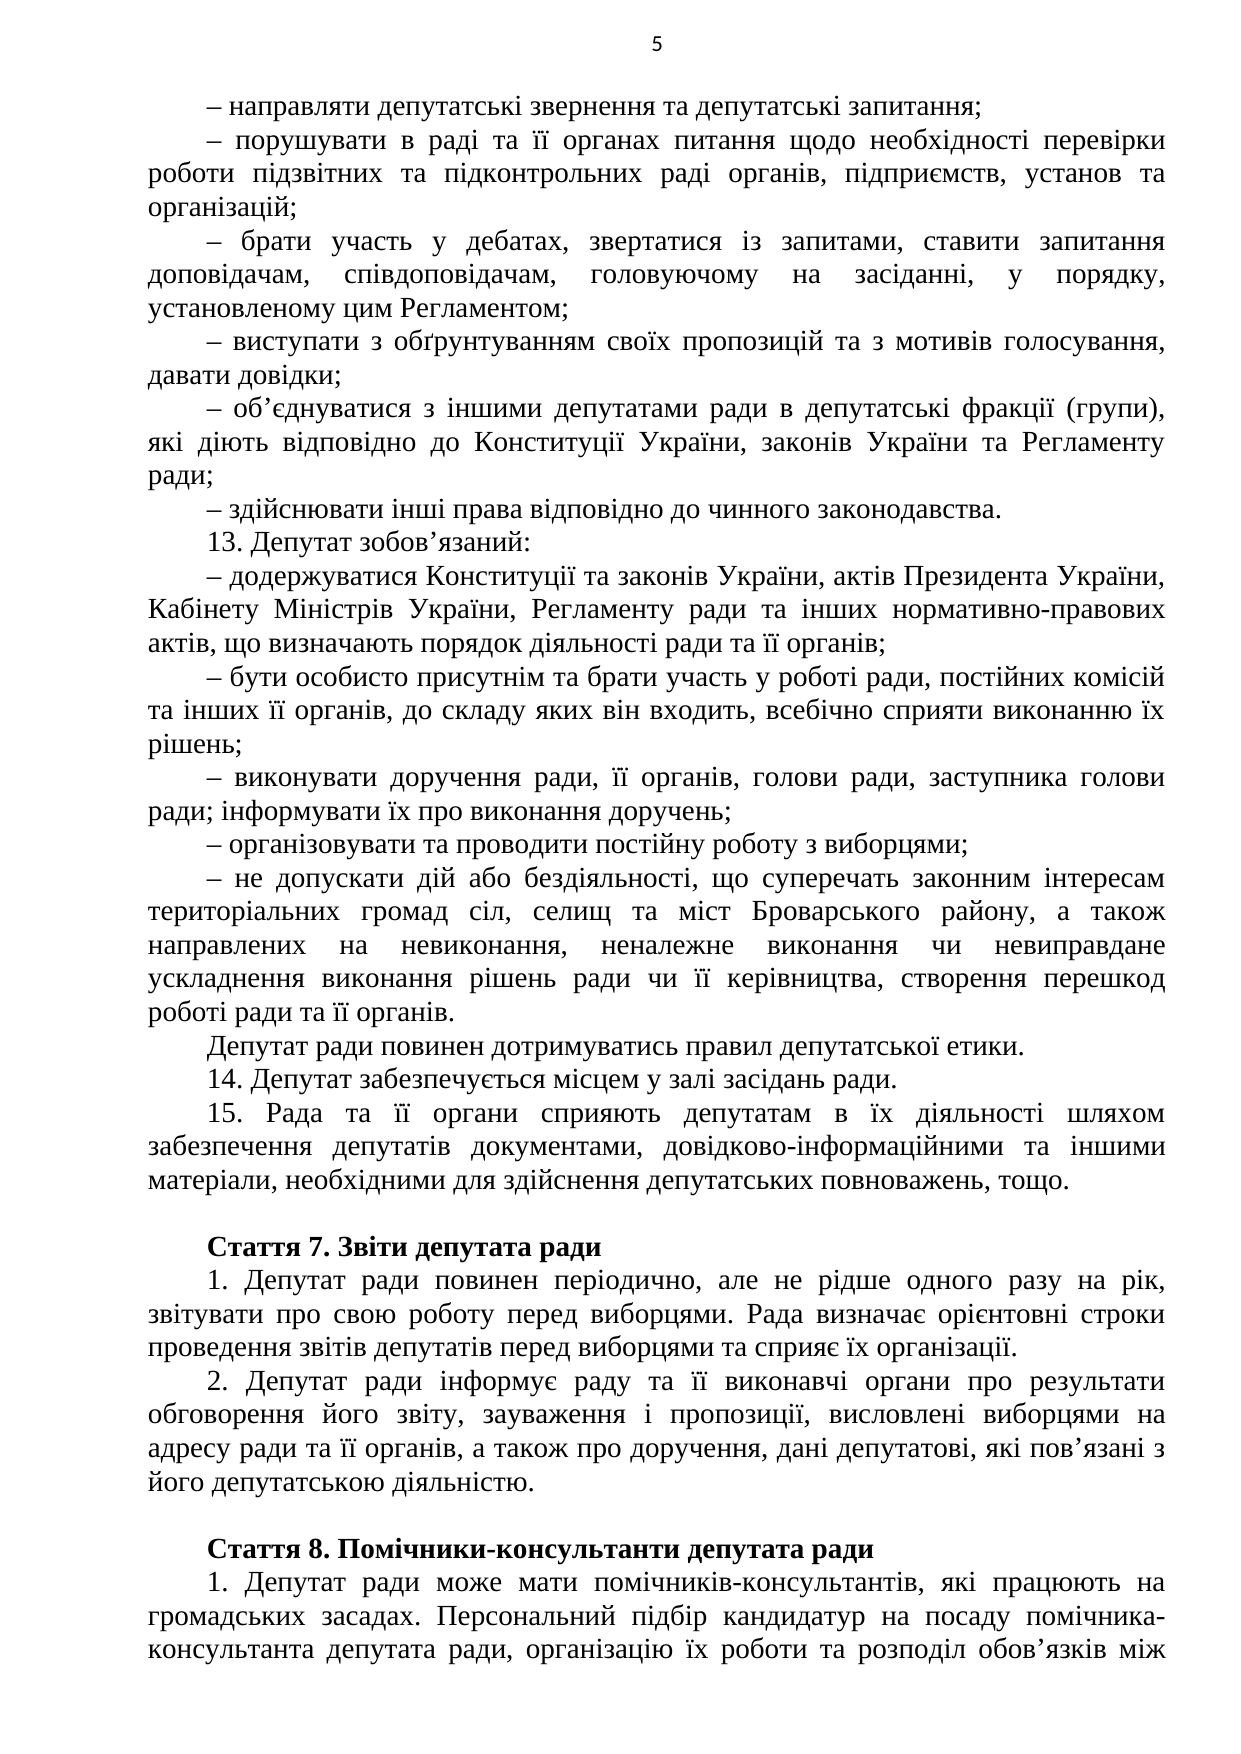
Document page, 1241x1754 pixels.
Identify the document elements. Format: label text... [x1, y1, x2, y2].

text 15. Рада та її органи сприяють депутатам в їх діяльності шляхом забезпечення депутатів документами, довідково-інформаційними та іншими матеріали, необхідними для здійснення депутатських повноважень, тощо. [148, 1095, 1167, 1195]
text – виконувати доручення ради, її органів, голови ради, заступника голови ради; інформувати їх про виконання доручень; [148, 759, 1167, 826]
text – здійснювати інші права відповідно до чинного законодавства. [148, 491, 1167, 524]
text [148, 1564, 1167, 1665]
text – порушувати в раді та її органах питання щодо необхідності перевірки роботи підзвітних та підконтрольних раді органів, підприємств, установ та організацій; [148, 122, 1167, 223]
text Стаття 7. Звіти депутата ради [148, 1229, 1167, 1262]
text Стаття 8. Помічники-консультанти депутата ради [148, 1531, 1167, 1564]
text 14. Депутат забезпечується місцем у залі засідань ради. [148, 1061, 1167, 1095]
text – організовувати та проводити постійну роботу з виборцями; [148, 826, 1167, 860]
text – виступати з обґрунтуванням своїх пропозицій та з мотивів голосування, давати довідки; [148, 323, 1167, 390]
text 13. Депутат зобов’язаний: [148, 524, 1167, 558]
text – бути особисто присутнім та брати участь у роботі ради, постійних комісій та інших її органів, до складу яких він входить, всебічно сприяти виконанню їх рішень; [148, 659, 1167, 759]
text 1. Депутат ради повинен періодично, але не рідше одного разу на рік, звітувати про свою роботу перед виборцями. Рада визначає орієнтовні строки проведення звітів депутатів перед виборцями та сприяє їх організації. [148, 1262, 1167, 1363]
text – об’єднуватися з іншими депутатами ради в депутатські фракції (групи), які діють відповідно до Конституції України, законів України та Регламенту ради; [148, 390, 1167, 491]
text Депутат ради повинен дотримуватись правил депутатської етики. [148, 1028, 1167, 1061]
text – додержуватися Конституції та законів України, актів Президента України, Кабінету Міністрів України, Регламенту ради та інших нормативно-правових актів, що визначають порядок діяльності ради та її органів; [148, 558, 1167, 659]
text – брати участь у дебатах, звертатися із запитами, ставити запитання доповідачам, співдоповідачам, головуючому на засіданні, у порядку, установленому цим Регламентом; [148, 223, 1167, 323]
text – направляти депутатські звернення та депутатські запитання; [148, 88, 1167, 122]
text 2. Депутат ради інформує раду та її виконавчі органи про результати обговорення його звіту, зауваження і пропозиції, висловлені виборцями на адресу ради та її органів, а також про доручення, дані депутатові, які пов’язані з його депутатською діяльністю. [148, 1363, 1167, 1497]
text – не допускати дій або бездіяльності, що суперечать законним інтересам територіальних громад сіл, селищ та міст Броварського району, а також направлених на невиконання, неналежне виконання чи невиправдане ускладнення виконання рішень ради чи її керівництва, створення перешкод роботі ради та її органів. [148, 860, 1167, 1028]
